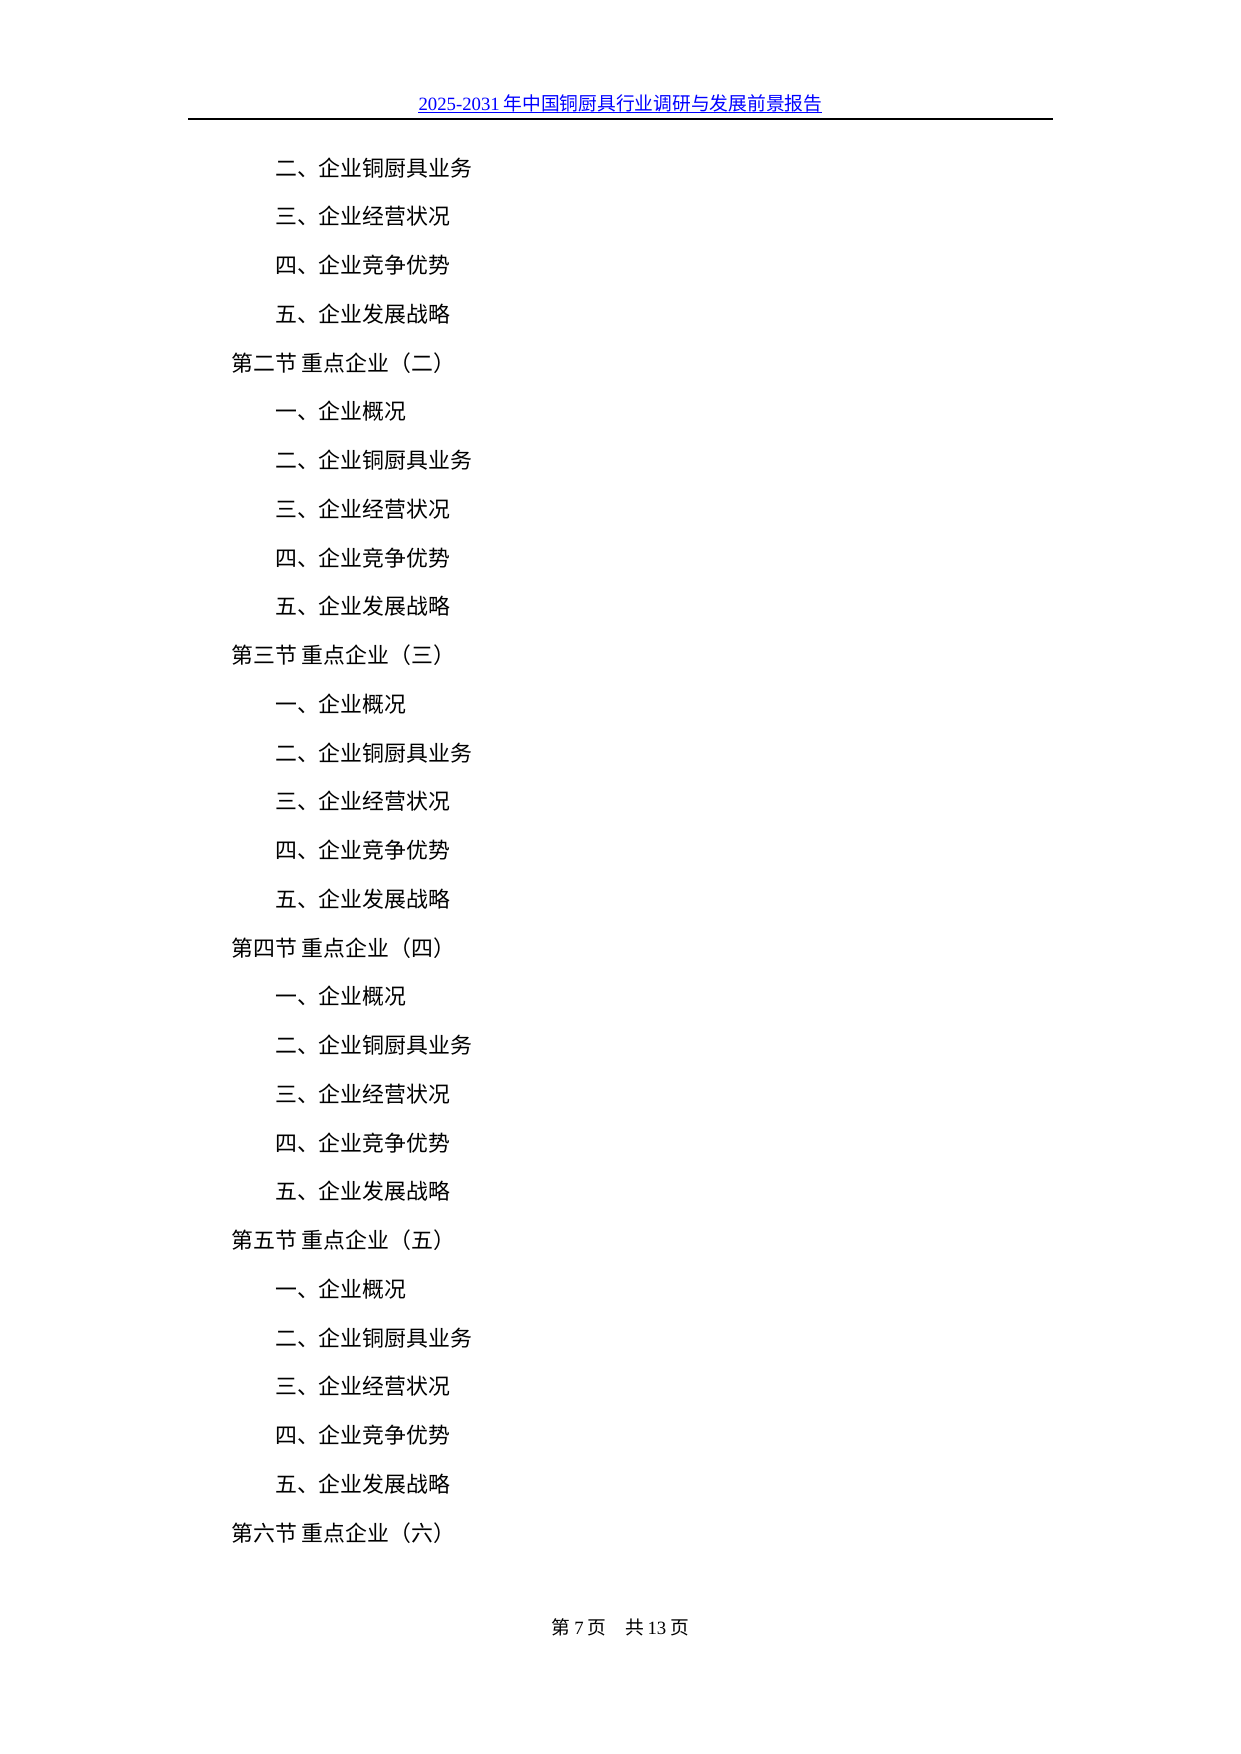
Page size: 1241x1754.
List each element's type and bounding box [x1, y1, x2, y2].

text [187, 150, 1053, 1548]
